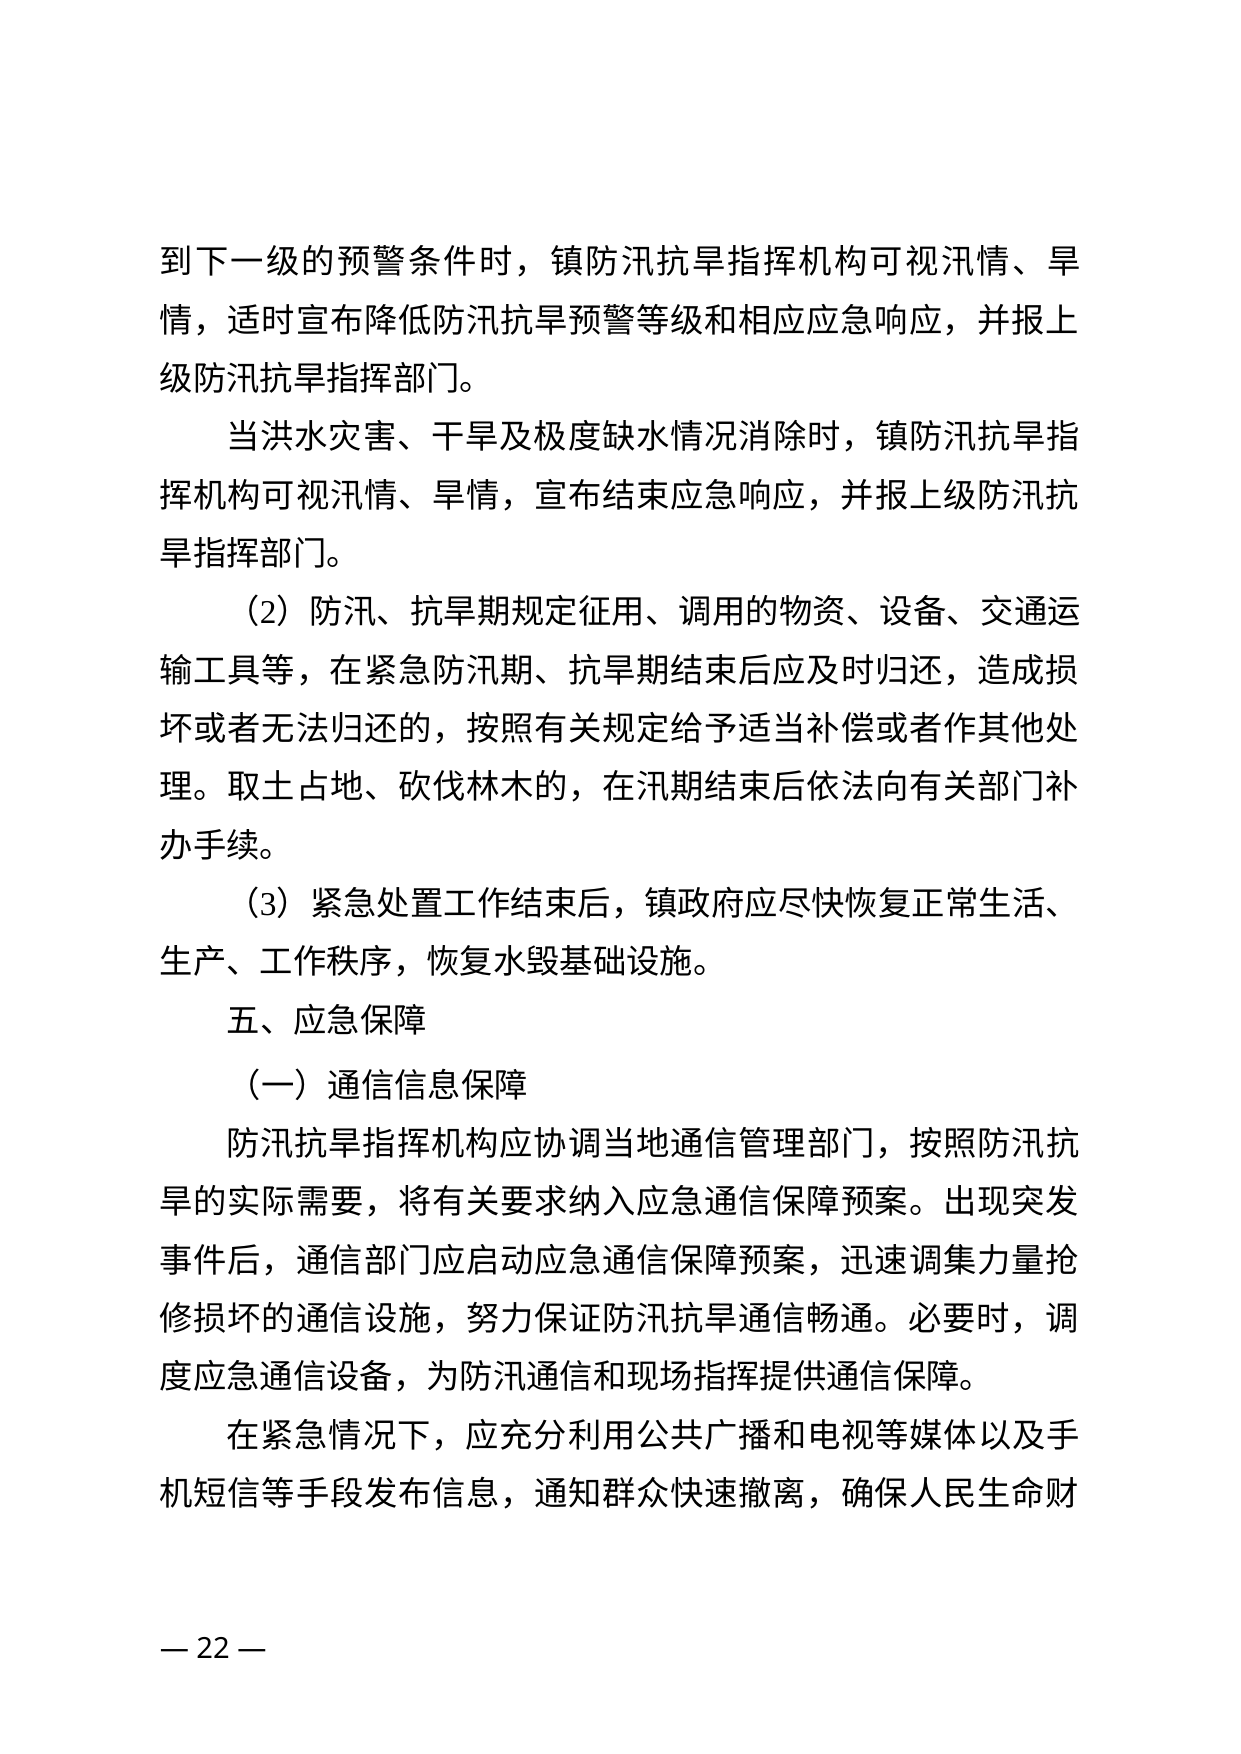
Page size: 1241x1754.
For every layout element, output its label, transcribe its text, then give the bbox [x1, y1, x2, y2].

text 防汛抗旱指挥机构应协调当地通信管理部门，按照防汛抗旱的实际需要，将有关要求纳入应急通信保障预案。出现突发事件后，通信部门应启动应急通信保障预案，迅速调集力量抢修损坏的通信设施，努力保证防汛抗旱通信畅通。必要时，调度应急通信设备，为防汛通信和现场指挥提供通信保障。 [159, 1109, 1081, 1400]
list （3）紧急处置工作结束后，镇政府应尽快恢复正常生活、生产、工作秩序，恢复水毁基础设施。 [159, 869, 1081, 985]
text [159, 1400, 1081, 1517]
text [159, 227, 1081, 402]
list 防汛、抗旱期规定征用、调用的物资、设备、交通运输工具等，在紧急防汛期、抗旱期结束后应及时归还，造成损坏或者无法归还的，按照有关规定给予适当补偿或者作其他处理。取土占地、砍伐林木的，在汛期结束后依法向有关部门补办手续。 [159, 577, 1081, 869]
text （一）通信信息保障 [159, 1050, 1081, 1109]
text 五、应急保障 [159, 985, 1081, 1050]
text 当洪水灾害、干旱及极度缺水情况消除时，镇防汛抗旱指挥机构可视汛情、旱情，宣布结束应急响应，并报上级防汛抗旱指挥部门。 [159, 402, 1081, 577]
